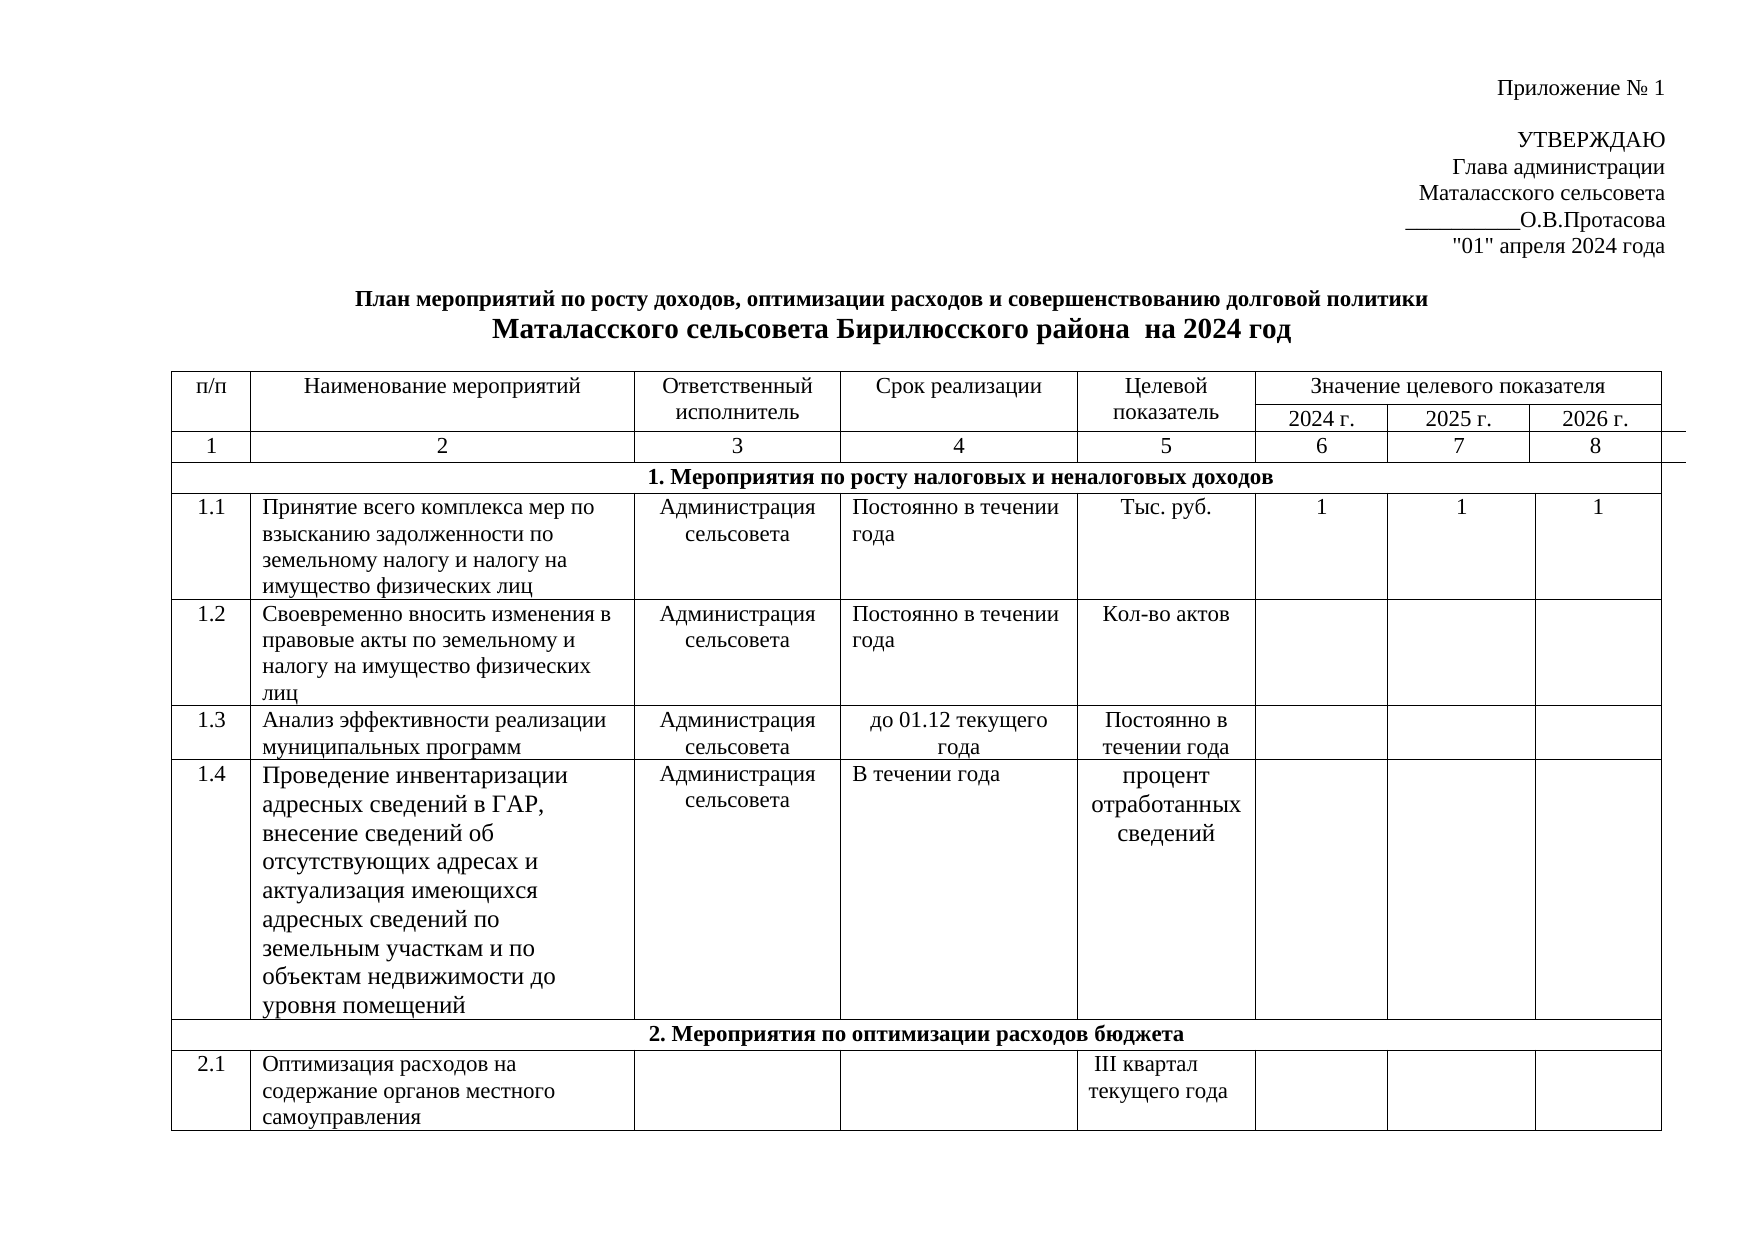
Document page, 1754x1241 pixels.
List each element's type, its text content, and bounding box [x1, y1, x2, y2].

table_cell [841, 1051, 1077, 1129]
table_cell 6 [1256, 432, 1387, 462]
table_cell 1.2 [172, 600, 250, 705]
table_cell [1536, 600, 1661, 705]
table_cell 5 [1078, 432, 1255, 462]
table_cell 2025 г. [1388, 405, 1529, 431]
table_cell Администрация сельсовета [635, 706, 840, 759]
table_cell Администрация сельсовета [635, 600, 840, 705]
table_header Значение целевого показателя [1256, 372, 1661, 404]
table_cell [1256, 760, 1387, 1019]
table_cell 1.4 [172, 760, 250, 1019]
table_header Ответственный исполнитель [635, 372, 840, 431]
table_cell [1536, 706, 1661, 759]
table_cell [1536, 760, 1661, 1019]
table_header Наименование мероприятий [251, 372, 634, 431]
table_cell III квартал текущего года [1078, 1051, 1255, 1129]
table_cell [1662, 432, 1686, 462]
table_cell [1256, 600, 1387, 705]
text Маталасского сельсовета [118, 179, 1665, 206]
table_header Срок реализации [841, 372, 1077, 431]
table_cell Тыс. руб. [1078, 494, 1255, 599]
text УТВЕРЖДАЮ [118, 127, 1665, 153]
table_cell Анализ эффективности реализации муниципальных программ [251, 706, 634, 759]
table_header п/п [172, 372, 250, 431]
table_cell [1256, 706, 1387, 759]
text Маталасского сельсовета Бирилюсского района на 2024 год [118, 311, 1665, 344]
table_cell [1388, 600, 1535, 705]
table_cell до 01.12 текущего года [841, 706, 1077, 759]
table_cell 2024 г. [1256, 405, 1387, 431]
table_cell [1536, 1051, 1661, 1129]
table_cell 1 [1536, 494, 1661, 599]
table_cell Принятие всего комплекса мер по взысканию задолженности по земельному налогу и налогу на имущество физических лиц [251, 494, 634, 599]
table_cell Оптимизация расходов на содержание органов местного самоуправления [251, 1051, 634, 1129]
table_cell 2.1 [172, 1051, 250, 1129]
table_cell Постоянно в течении года [841, 600, 1077, 705]
table_cell [635, 1051, 840, 1129]
table_cell 1 [1256, 494, 1387, 599]
table_cell 1.1 [172, 494, 250, 599]
table_cell 1. Мероприятия по росту налоговых и неналоговых доходов [172, 463, 1661, 492]
table_cell Администрация сельсовета [635, 494, 840, 599]
table_cell [1256, 1051, 1387, 1129]
table_cell Проведение инвентаризации адресных сведений в ГАР, внесение сведений об отсутствующих адресах и актуализация имеющихся адресных сведений по земельным участкам и по объектам недвижимости до уровня помещений [251, 760, 634, 1019]
table_cell Администрация сельсовета [635, 760, 840, 1019]
table_cell 3 [635, 432, 840, 462]
table_cell Постоянно в течении года [841, 494, 1077, 599]
table_cell процент отработанных сведений [1078, 760, 1255, 1019]
table_cell 1 [1388, 494, 1535, 599]
table_cell Кол-во актов [1078, 600, 1255, 705]
table_header Целевой показатель [1078, 372, 1255, 431]
table_cell [1388, 1051, 1535, 1129]
table_cell Постоянно в течении года [1078, 706, 1255, 759]
text "01" апреля 2024 года [118, 232, 1665, 258]
table_cell 2. Мероприятия по оптимизации расходов бюджета [172, 1020, 1661, 1049]
table_cell Своевременно вносить изменения в правовые акты по земельному и налогу на имущество физических лиц [251, 600, 634, 705]
text __________О.В.Протасова [118, 206, 1665, 232]
table_cell 7 [1388, 432, 1529, 462]
table_cell В течении года [841, 760, 1077, 1019]
table_cell 1 [172, 432, 250, 462]
text Приложение № 1 [118, 74, 1665, 100]
table_cell [1388, 760, 1535, 1019]
table_cell 1.3 [172, 706, 250, 759]
table_cell 8 [1530, 432, 1661, 462]
table_cell [1388, 706, 1535, 759]
text План мероприятий по росту доходов, оптимизации расходов и совершенствованию долговой политики [118, 285, 1665, 311]
table_cell 4 [841, 432, 1077, 462]
table_cell 2 [251, 432, 634, 462]
table_cell 2026 г. [1530, 405, 1661, 431]
text Глава администрации [118, 153, 1665, 179]
